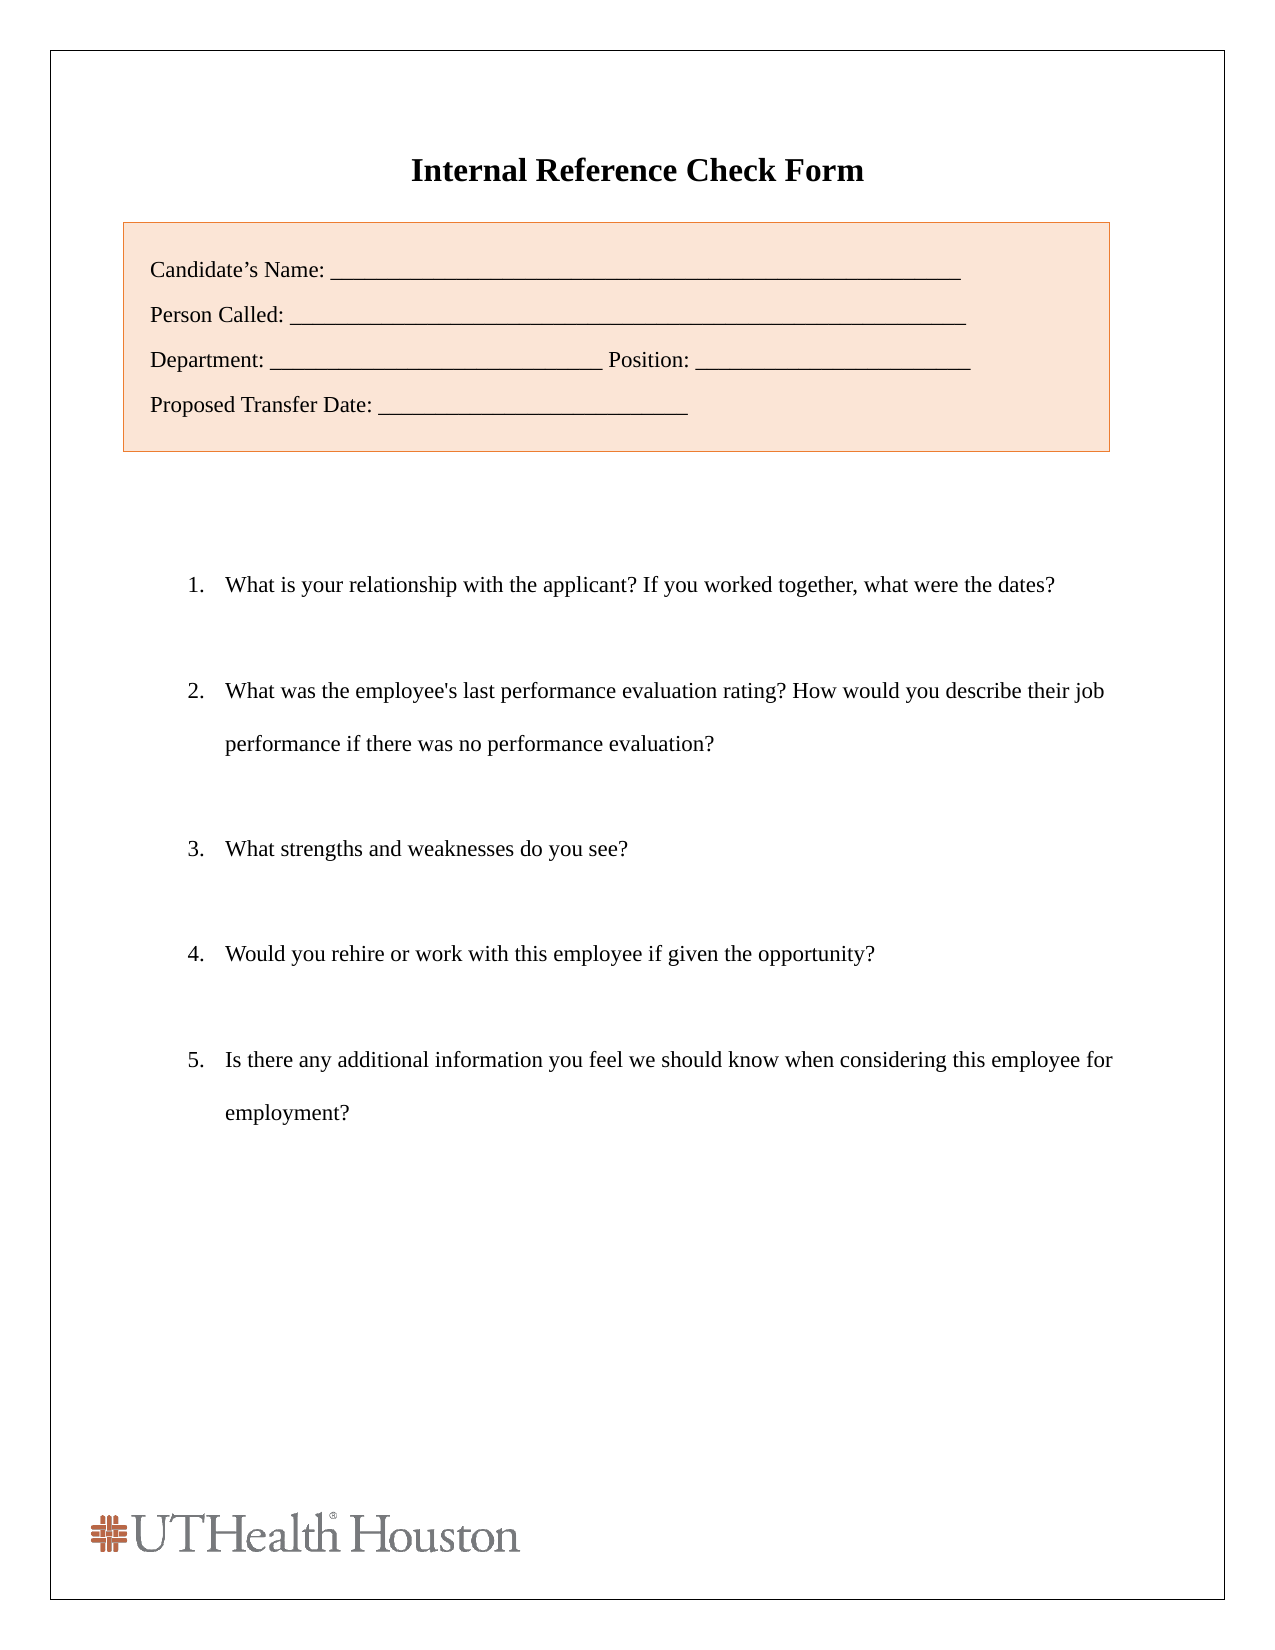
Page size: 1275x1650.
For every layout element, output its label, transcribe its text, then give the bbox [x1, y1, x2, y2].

text Person Called: ___________________________________________________________ [150, 301, 1125, 327]
text Internal Reference Check Form [150, 150, 1125, 188]
text Candidate’s Name: _______________________________________________________ [150, 256, 1125, 282]
list What is your relationship with the applicant? If you worked together, what were the dates? [187, 571, 1125, 598]
list Is there any additional information you feel we should know when considering this employee for employment? [187, 1046, 1125, 1125]
list What strengths and weaknesses do you see? [187, 835, 1125, 861]
text Proposed Transfer Date: ___________________________ [150, 391, 1125, 417]
picture [64, 1485, 546, 1583]
list What was the employee's last performance evaluation rating? How would you describe their job performance if there was no performance evaluation? [187, 677, 1125, 756]
list Would you rehire or work with this employee if given the opportunity? [187, 940, 1125, 967]
text Department: _____________________________ Position: ________________________ [150, 346, 1125, 372]
